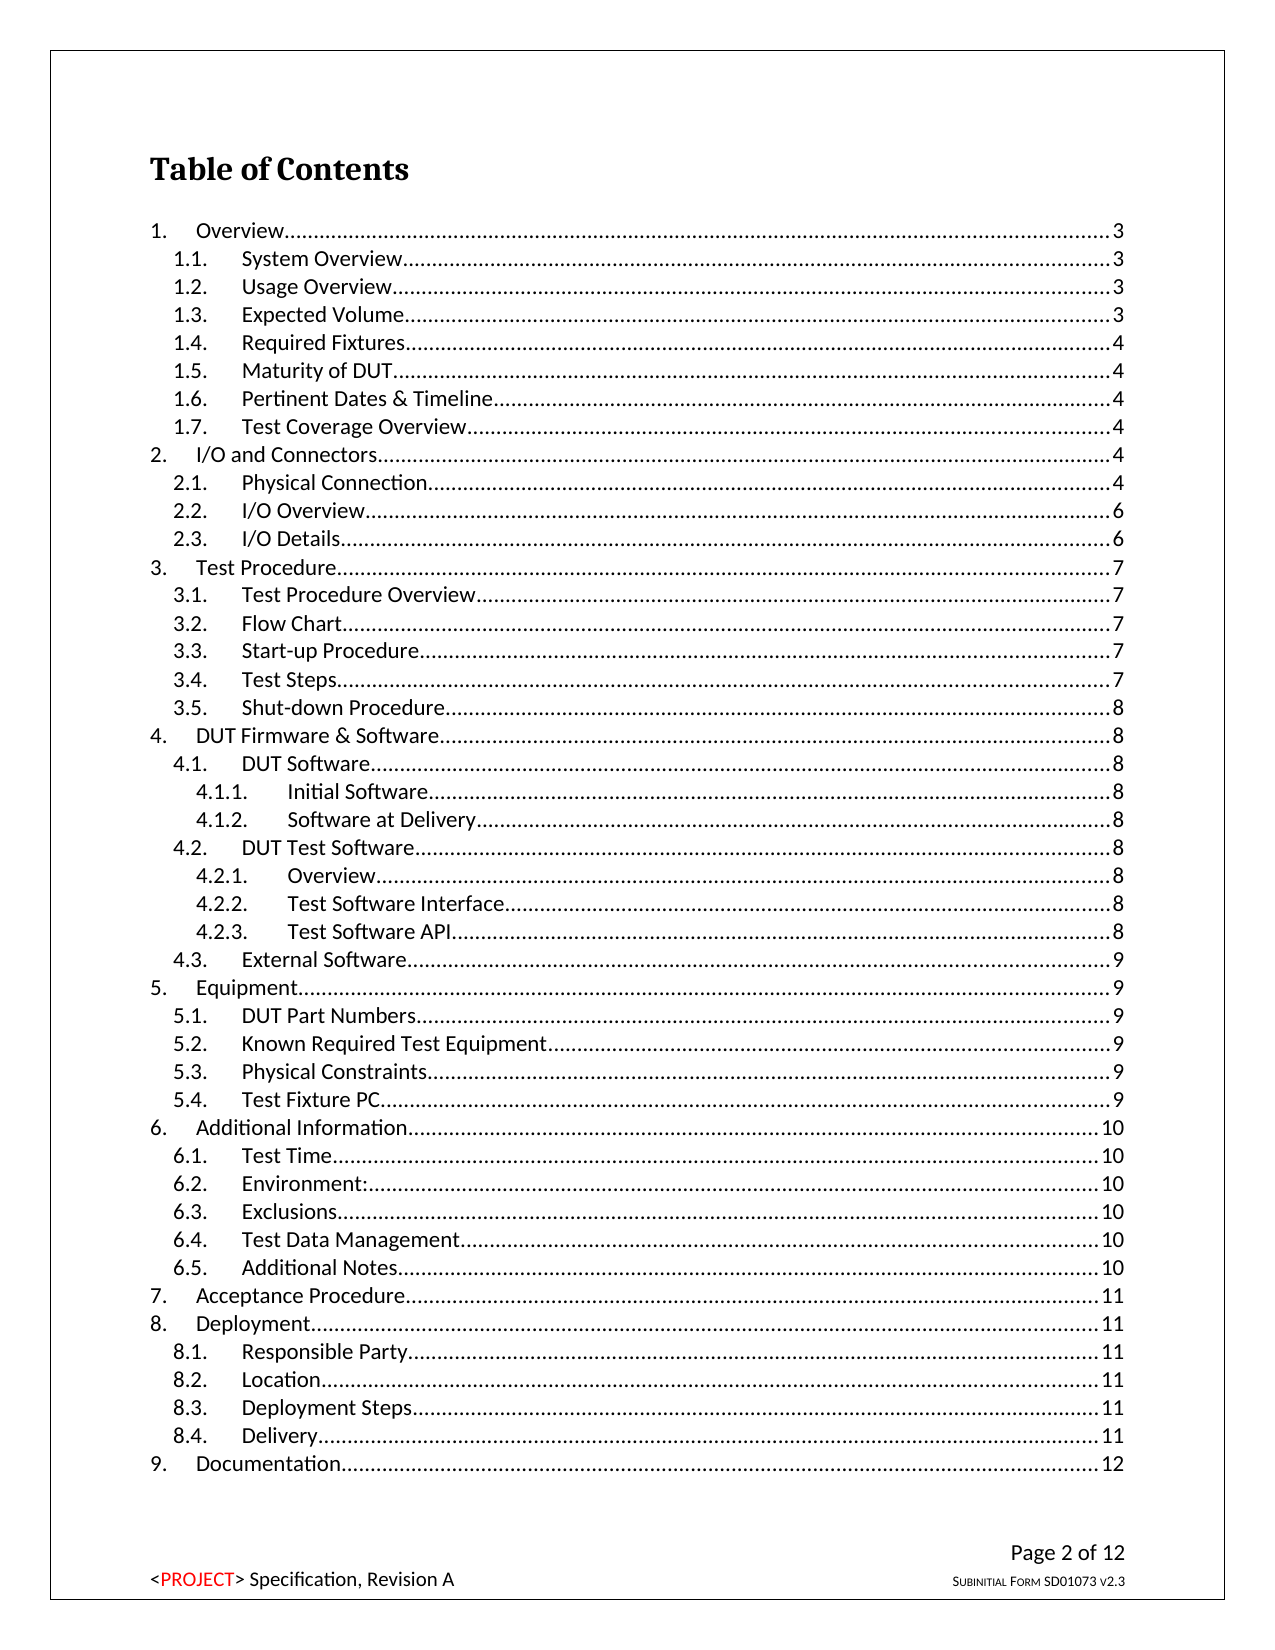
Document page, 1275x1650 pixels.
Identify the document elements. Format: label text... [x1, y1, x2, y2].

text 4. DUT Firmware & Software 8 [150, 721, 1125, 749]
text 1.7. Test Coverage Overview 4 [173, 412, 1125, 441]
text 2.2. I/O Overview 6 [173, 497, 1125, 524]
text 5.2. Known Required Test Equipment 9 [173, 1029, 1125, 1057]
text 9. Documentation 12 [150, 1449, 1125, 1477]
text 4.2. DUT Test Software 8 [173, 833, 1125, 861]
text 5. Equipment 9 [150, 973, 1125, 1001]
text 8.2. Location 11 [173, 1365, 1125, 1393]
text 4.2.2. Test Software Interface 8 [196, 889, 1125, 917]
text 8.3. Deployment Steps 11 [173, 1393, 1125, 1421]
text 7. Acceptance Procedure 11 [150, 1281, 1125, 1309]
text 6.1. Test Time 10 [173, 1141, 1125, 1169]
text 1.3. Expected Volume 3 [173, 300, 1125, 328]
text 3.4. Test Steps 7 [173, 665, 1125, 693]
text 3.1. Test Procedure Overview 7 [173, 581, 1125, 609]
text 3.2. Flow Chart 7 [173, 609, 1125, 637]
text 6.5. Additional Notes 10 [173, 1253, 1125, 1281]
text 4.2.3. Test Software API 8 [196, 917, 1125, 945]
text 1.1. System Overview 3 [173, 244, 1125, 272]
text Table of Contents [150, 150, 1125, 188]
text 3. Test Procedure 7 [150, 553, 1125, 581]
text 4.3. External Software 9 [173, 945, 1125, 973]
text 8.1. Responsible Party 11 [173, 1337, 1125, 1365]
text 8.4. Delivery 11 [173, 1421, 1125, 1449]
text 2.3. I/O Details 6 [173, 524, 1125, 553]
text 4.1. DUT Software 8 [173, 749, 1125, 777]
text 5.4. Test Fixture PC 9 [173, 1085, 1125, 1113]
text 2. I/O and Connectors 4 [150, 441, 1125, 468]
text 8. Deployment 11 [150, 1309, 1125, 1337]
text 3.3. Start-up Procedure 7 [173, 637, 1125, 665]
text 1.5. Maturity of DUT 4 [173, 356, 1125, 384]
text 6.2. Environment: 10 [173, 1169, 1125, 1197]
text 6.4. Test Data Management 10 [173, 1225, 1125, 1253]
text 4.2.1. Overview 8 [196, 861, 1125, 889]
text 2.1. Physical Connection 4 [173, 468, 1125, 497]
text 1.6. Pertinent Dates & Timeline 4 [173, 384, 1125, 412]
text 5.3. Physical Constraints 9 [173, 1057, 1125, 1085]
text 4.1.2. Software at Delivery 8 [196, 805, 1125, 833]
text 1.4. Required Fixtures 4 [173, 328, 1125, 356]
text 1.2. Usage Overview 3 [173, 272, 1125, 300]
text 1. Overview 3 [150, 216, 1125, 244]
text 6.3. Exclusions 10 [173, 1197, 1125, 1225]
text 4.1.1. Initial Software 8 [196, 777, 1125, 805]
text 6. Additional Information 10 [150, 1113, 1125, 1141]
text 3.5. Shut-down Procedure 8 [173, 693, 1125, 721]
text 5.1. DUT Part Numbers 9 [173, 1001, 1125, 1029]
